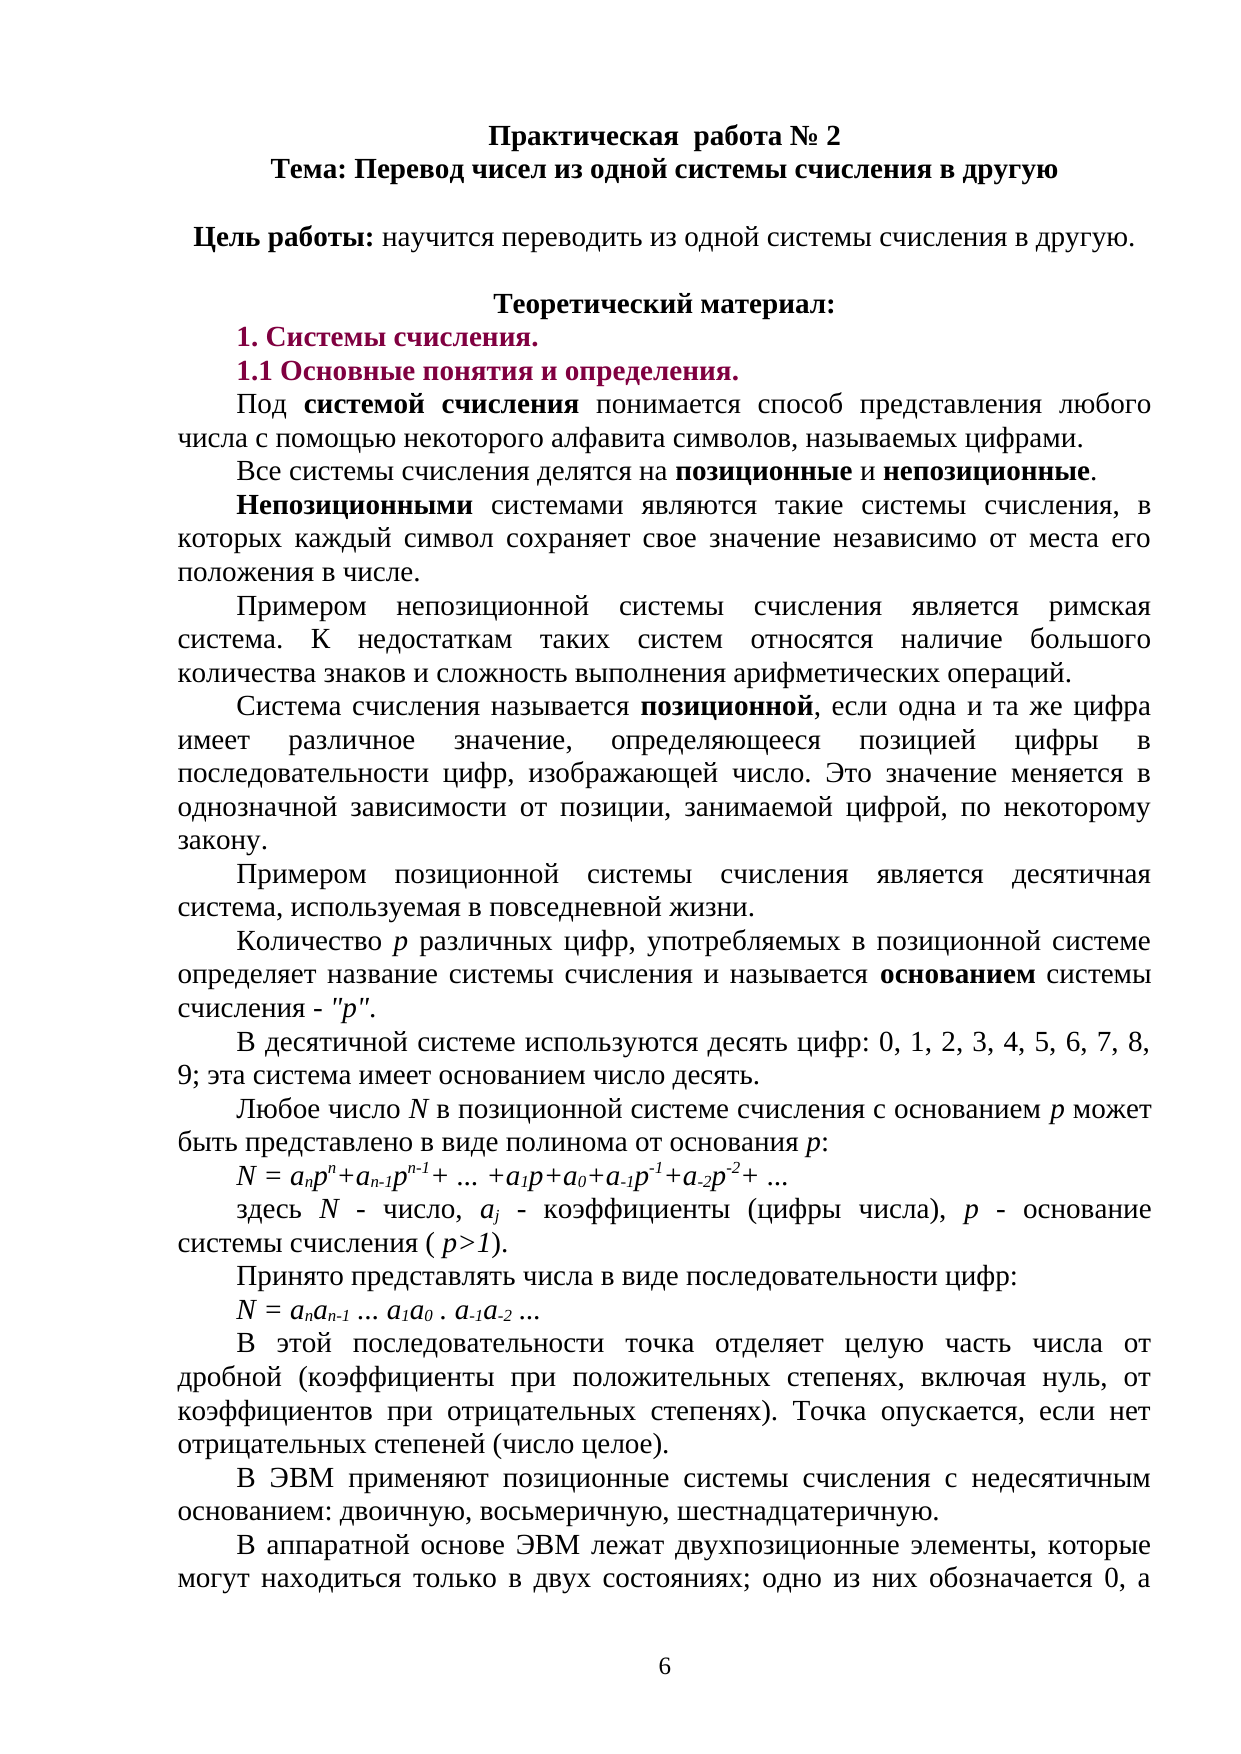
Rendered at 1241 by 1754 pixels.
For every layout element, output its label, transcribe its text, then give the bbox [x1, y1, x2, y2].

text Все системы счисления делятся на позиционные и непозиционные. [177, 453, 1152, 487]
text В десятичной системе используются десять цифр: 0, 1, 2, 3, 4, 5, 6, 7, 8, 9; эта система имеет основанием число десять. [177, 1024, 1152, 1091]
text Любое число N в позиционной системе счисления с основанием p может быть представлено в виде полинома от основания p: [177, 1091, 1152, 1158]
text В ЭВМ применяют позиционные системы счисления с недесятичным основанием: двоичную, восьмеричную, шестнадцатеричную. [177, 1460, 1152, 1527]
text здесь N - число, aj - коэффициенты (цифры числа), p - основание системы счисления ( p>1). [177, 1191, 1152, 1258]
text 1. Системы счисления. [177, 319, 1152, 353]
text Количество p различных цифр, употребляемых в позиционной системе определяет название системы счисления и называется основанием системы счисления - "p". [177, 923, 1152, 1024]
subtitle Практическая работа № 2 [177, 118, 1152, 152]
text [177, 1527, 1152, 1594]
text Примером позиционной системы счисления является десятичная система, используемая в повседневной жизни. [177, 856, 1152, 923]
text N = anan-1 ... a1a0 . a-1a-2 ... [177, 1292, 1152, 1326]
text Система счисления называется позиционной, если одна и та же цифра имеет различное значение, определяющееся позицией цифры в последовательности цифр, изображающей число. Это значение меняется в однозначной зависимости от позиции, занимаемой цифрой, по некоторому закону. [177, 688, 1152, 856]
subtitle Тема: Перевод чисел из одной системы счисления в другую [177, 152, 1152, 185]
text Непозиционными системами являются такие системы счисления, в которых каждый символ сохраняет свое значение независимо от места его положения в числе. [177, 487, 1152, 588]
text N = anpn+an-1pn-1+ ... +a1p+a0+a-1p-1+a-2p-2+ ... [177, 1158, 1152, 1191]
text В этой последовательности точка отделяет целую часть числа от дробной (коэффициенты при положительных степенях, включая нуль, от коэффициентов при отрицательных степенях). Точка опускается, если нет отрицательных степеней (число целое). [177, 1326, 1152, 1460]
text Цель работы: научится переводить из одной системы счисления в другую. [177, 219, 1152, 252]
text Принято представлять числа в виде последовательности цифр: [177, 1258, 1152, 1292]
text Теоретический материал: [177, 286, 1152, 319]
text 1.1 Основные понятия и определения. [177, 353, 1152, 386]
text Под системой счисления понимается способ представления любого числа с помощью некоторого алфавита символов, называемых цифрами. [177, 386, 1152, 453]
text Примером непозиционной системы счисления является римская система. К недостаткам таких систем относятся наличие большого количества знаков и сложность выполнения арифметических операций. [177, 588, 1152, 688]
